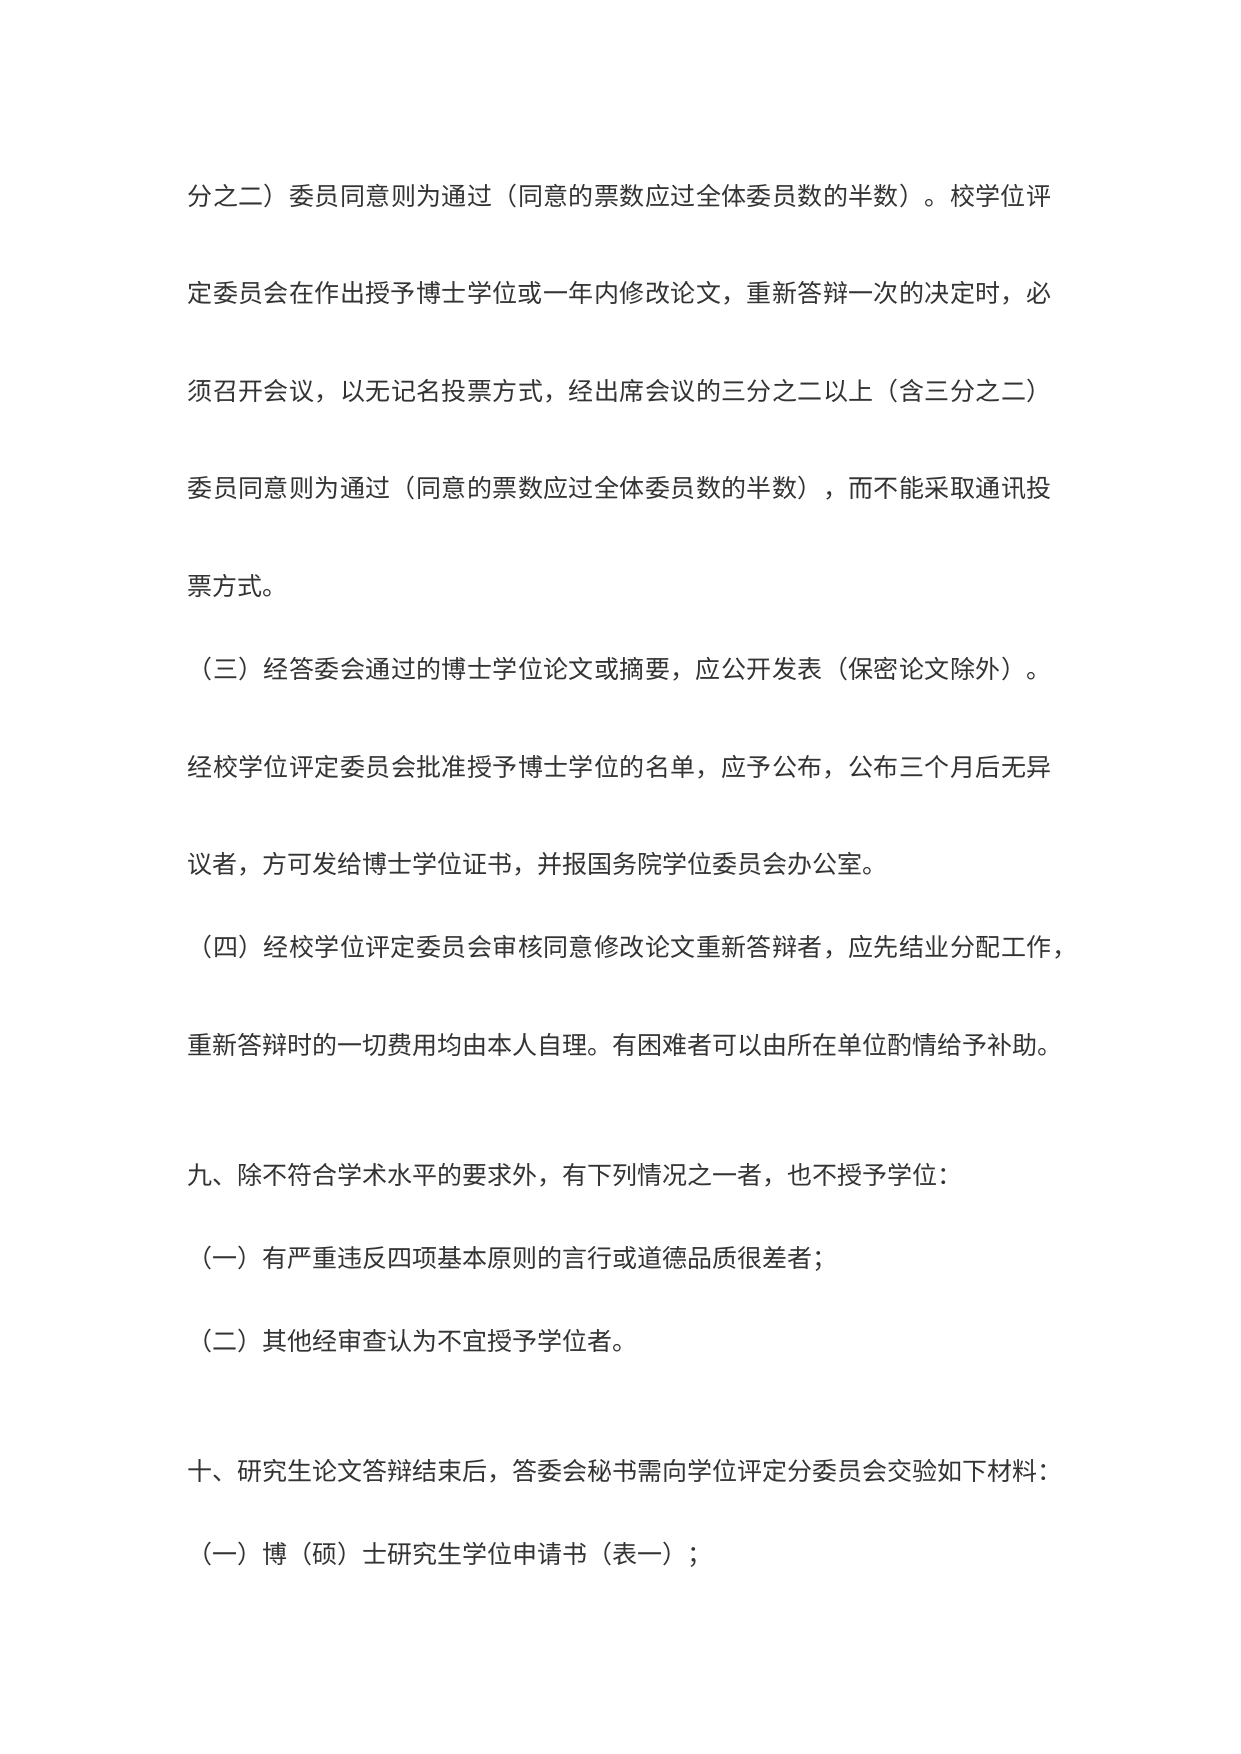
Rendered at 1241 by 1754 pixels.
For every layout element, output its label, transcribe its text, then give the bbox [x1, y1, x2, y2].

text （四）经校学位评定委员会审核同意修改论文重新答辩者，应先结业分配工作，重新答辩时的一切费用均由本人自理。有困难者可以由所在单位酌情给予补助。 [187, 913, 1053, 1076]
text （二）其他经审查认为不宜授予学位者。 [187, 1307, 1053, 1372]
text （一）博（硕）士研究生学位申请书（表一）； [187, 1520, 1053, 1585]
text 十、研究生论文答辩结束后，答委会秘书需向学位评定分委员会交验如下材料： [187, 1437, 1053, 1502]
text （三）经答委会通过的博士学位论文或摘要，应公开发表（保密论文除外）。经校学位评定委员会批准授予博士学位的名单，应予公布，公布三个月后无异议者，方可发给博士学位证书，并报国务院学位委员会办公室。 [187, 635, 1053, 895]
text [187, 162, 1053, 617]
text 九、除不符合学术水平的要求外，有下列情况之一者，也不授予学位： [187, 1141, 1053, 1206]
text （一）有严重违反四项基本原则的言行或道德品质很差者； [187, 1224, 1053, 1289]
